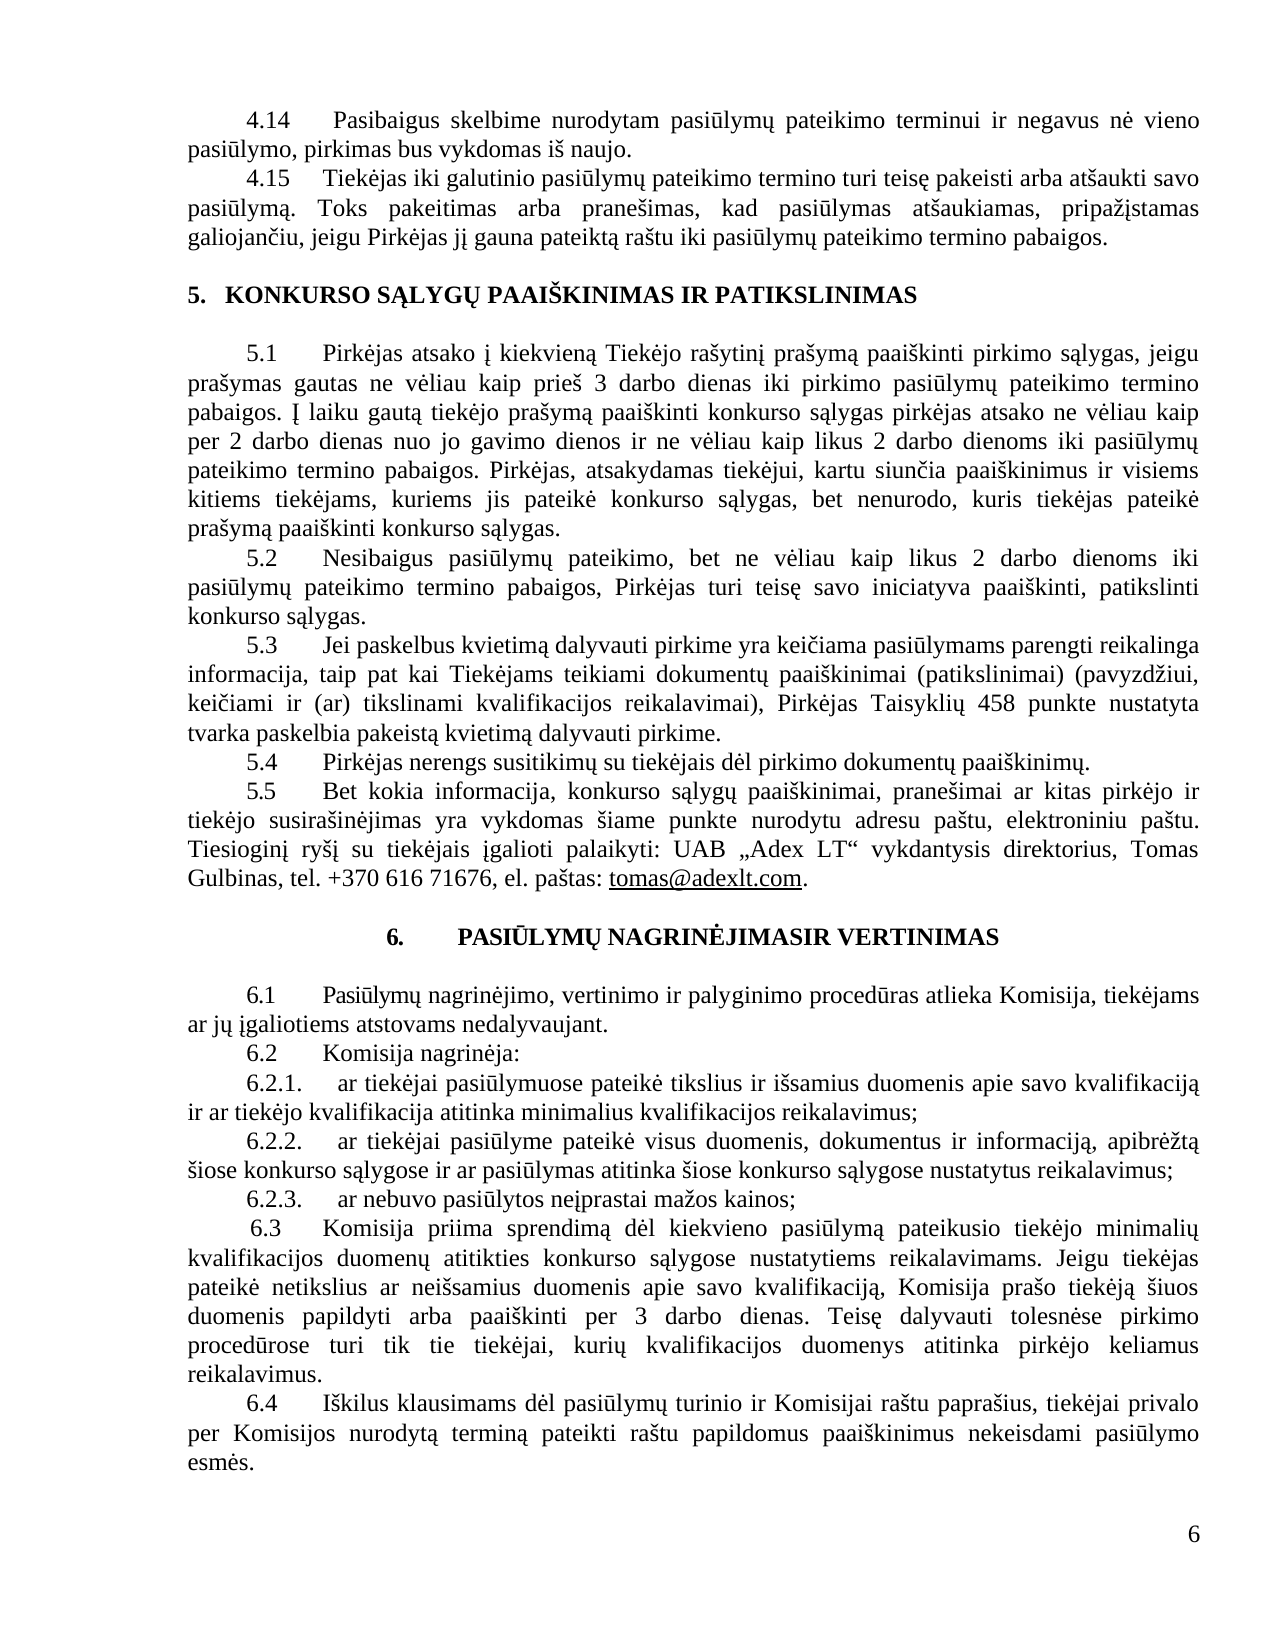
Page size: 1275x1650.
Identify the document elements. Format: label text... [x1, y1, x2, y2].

list ar tiekėjai pasiūlymuose pateikė tikslius ir išsamius duomenis apie savo kvalifikaciją ir ar tiekėjo kvalifikacija atitinka minimalius kvalifikacijos reikalavimus; [187, 1067, 1200, 1126]
list ar tiekėjai pasiūlyme pateikė visus duomenis, dokumentus ir informaciją, apibrėžtą šiose konkurso sąlygose ir ar pasiūlymas atitinka šiose konkurso sąlygose nustatytus reikalavimus; [187, 1126, 1200, 1184]
list Komisija nagrinėja: [187, 1038, 1200, 1067]
list Jei paskelbus kvietimą dalyvauti pirkime yra keičiama pasiūlymams parengti reikalinga informacija, taip pat kai Tiekėjams teikiami dokumentų paaiškinimai (patikslinimai) (pavyzdžiui, keičiami ir (ar) tikslinami kvalifikacijos reikalavimai), Pirkėjas Taisyklių 458 punkte nustatyta tvarka paskelbia pakeistą kvietimą dalyvauti pirkime. [187, 630, 1200, 746]
list Pirkėjas nerengs susitikimų su tiekėjais dėl pirkimo dokumentų paaiškinimų. [187, 746, 1200, 776]
list Iškilus klausimams dėl pasiūlymų turinio ir Komisijai raštu paprašius, tiekėjai privalo per Komisijos nurodytą terminą pateikti raštu papildomus paaiškinimus nekeisdami pasiūlymo esmės. [187, 1388, 1200, 1476]
list Tiekėjas iki galutinio pasiūlymų pateikimo termino turi teisę pakeisti arba atšaukti savo pasiūlymą. Toks pakeitimas arba pranešimas, kad pasiūlymas atšaukiamas, pripažįstamas galiojančiu, jeigu Pirkėjas jį gauna pateiktą raštu iki pasiūlymų pateikimo termino pabaigos. [187, 163, 1200, 251]
list PASIŪLYMŲ NAGRINĖJIMASIR VERTINIMAS [187, 921, 1200, 951]
list Pasiūlymų nagrinėjimo, vertinimo ir palyginimo procedūras atlieka Komisija, tiekėjams ar jų įgaliotiems atstovams nedalyvaujant. [187, 980, 1200, 1038]
list Bet kokia informacija, konkurso sąlygų paaiškinimai, pranešimai ar kitas pirkėjo ir tiekėjo susirašinėjimas yra vykdomas šiame punkte nurodytu adresu paštu, elektroniniu paštu. Tiesioginį ryšį su tiekėjais įgalioti palaikyti: UAB „Adex LT“ vykdantysis direktorius, Tomas Gulbinas, tel. +370 616 71676, el. paštas: tomas@adexlt.com. [187, 776, 1200, 892]
list ar nebuvo pasiūlytos neįprastai mažos kainos; [187, 1184, 1200, 1213]
list Pasibaigus skelbime nurodytam pasiūlymų pateikimo terminui ir negavus nė vieno pasiūlymo, pirkimas bus vykdomas iš naujo. [187, 105, 1200, 163]
list Pirkėjas atsako į kiekvieną Tiekėjo rašytinį prašymą paaiškinti pirkimo sąlygas, jeigu prašymas gautas ne vėliau kaip prieš 3 darbo dienas iki pirkimo pasiūlymų pateikimo termino pabaigos. Į laiku gautą tiekėjo prašymą paaiškinti konkurso sąlygas pirkėjas atsako ne vėliau kaip per 2 darbo dienas nuo jo gavimo dienos ir ne vėliau kaip likus 2 darbo dienoms iki pasiūlymų pateikimo termino pabaigos. Pirkėjas, atsakydamas tiekėjui, kartu siunčia paaiškinimus ir visiems kitiems tiekėjams, kuriems jis pateikė konkurso sąlygas, bet nenurodo, kuris tiekėjas pateikė prašymą paaiškinti konkurso sąlygas. [187, 338, 1200, 542]
list KONKURSO SĄLYGŲ PAAIŠKINIMAS IR PATIKSLINIMAS [187, 280, 1200, 309]
list Komisija priima sprendimą dėl kiekvieno pasiūlymą pateikusio tiekėjo minimalių kvalifikacijos duomenų atitikties konkurso sąlygose nustatytiems reikalavimams. Jeigu tiekėjas pateikė netikslius ar neišsamius duomenis apie savo kvalifikaciją, Komisija prašo tiekėją šiuos duomenis papildyti arba paaiškinti per 3 darbo dienas. Teisę dalyvauti tolesnėse pirkimo procedūrose turi tik tie tiekėjai, kurių kvalifikacijos duomenys atitinka pirkėjo keliamus reikalavimus. [187, 1213, 1200, 1388]
list Nesibaigus pasiūlymų pateikimo, bet ne vėliau kaip likus 2 darbo dienoms iki pasiūlymų pateikimo termino pabaigos, Pirkėjas turi teisę savo iniciatyva paaiškinti, patikslinti konkurso sąlygas. [187, 542, 1200, 630]
